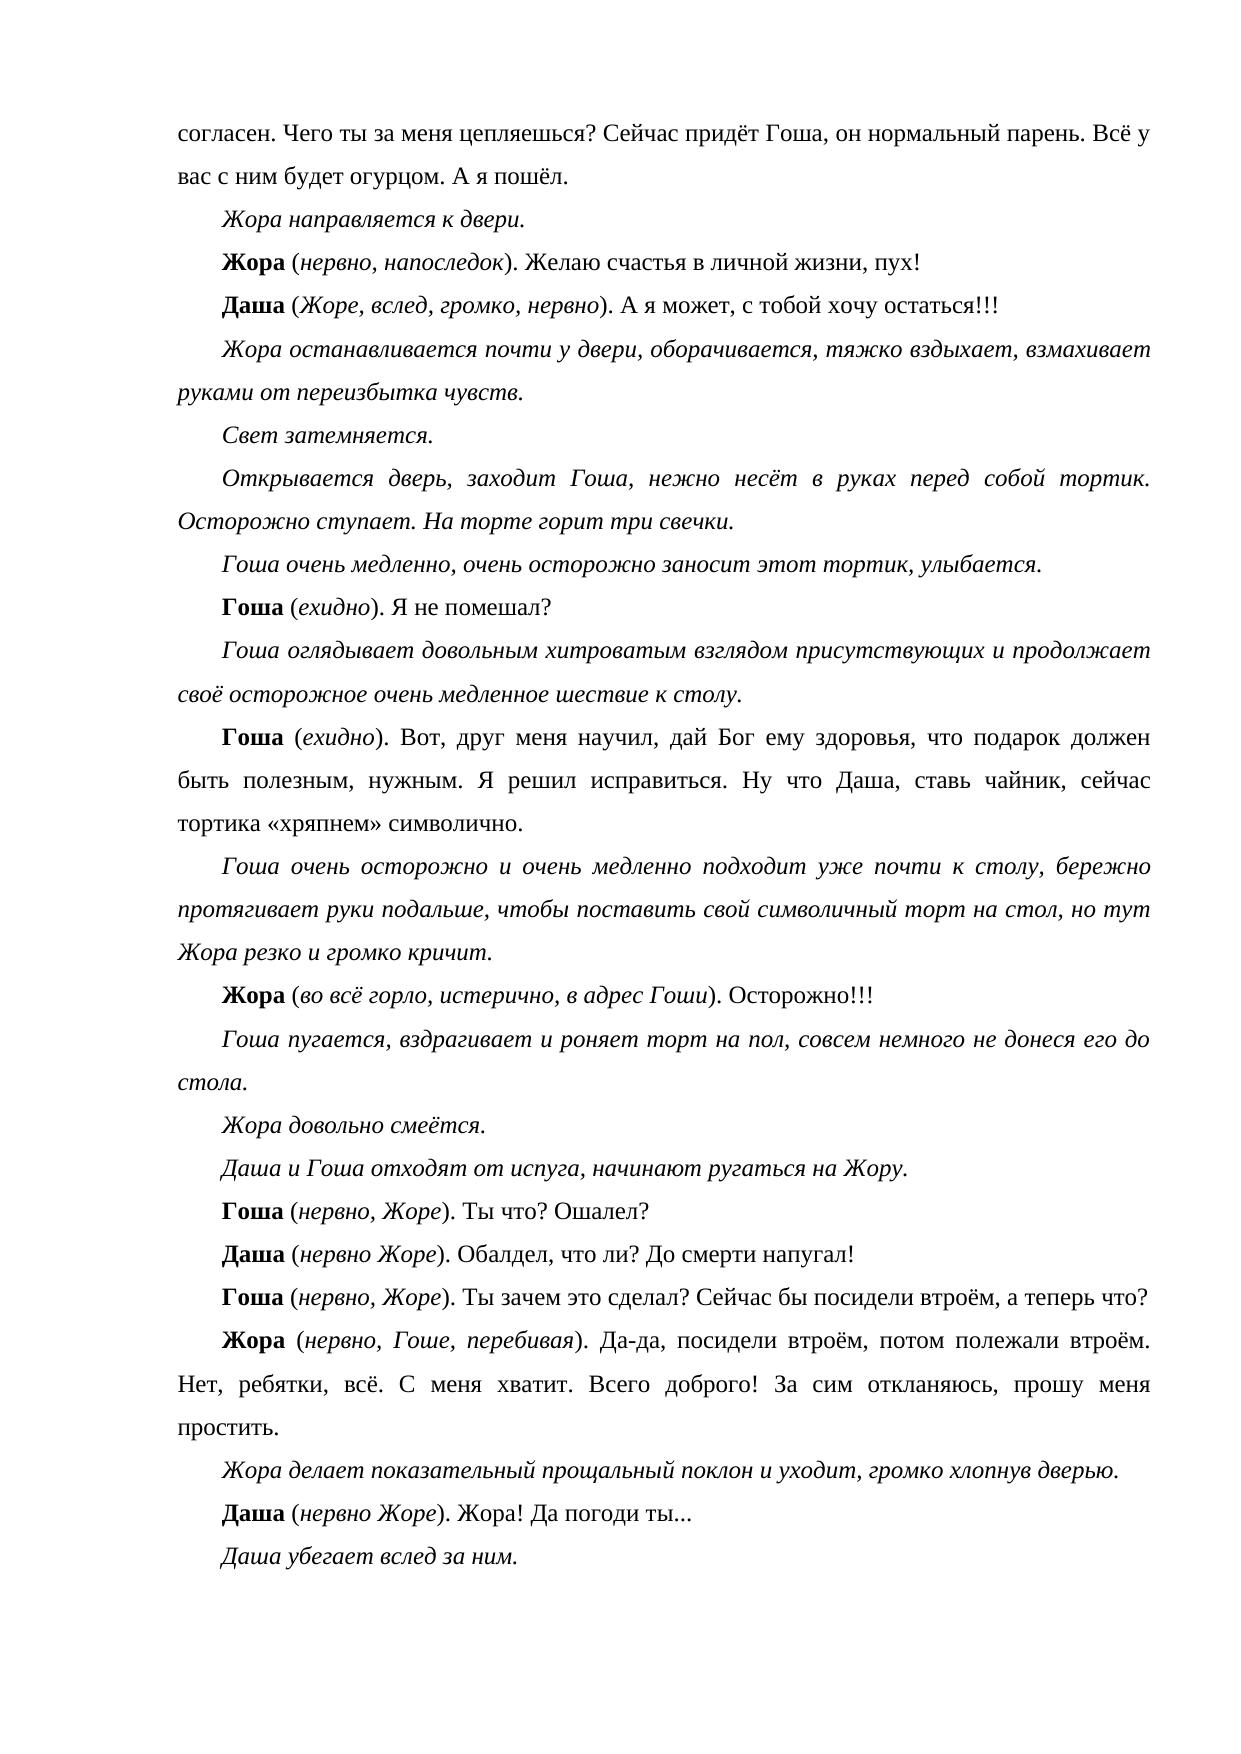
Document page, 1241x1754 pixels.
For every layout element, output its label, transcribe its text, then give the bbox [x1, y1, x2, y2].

text Гоша (нервно, Жоре). Ты зачем это сделал? Сейчас бы посидели втроём, а теперь что? [177, 1282, 1152, 1311]
text Жора делает показательный прощальный поклон и уходит, громко хлопнув дверью. [177, 1455, 1152, 1484]
text Жора (нервно, напоследок). Желаю счастья в личной жизни, пух! [177, 247, 1152, 276]
text Гоша (ехидно). Я не помешал? [177, 592, 1152, 621]
text Гоша очень осторожно и очень медленно подходит уже почти к столу, бережно протягивает руки подальше, чтобы поставить свой символичный торт на стол, но тут Жора резко и громко кричит. [177, 851, 1152, 966]
text Открывается дверь, заходит Гоша, нежно несёт в руках перед собой тортик. Осторожно ступает. На торте горит три свечки. [177, 463, 1152, 535]
text Даша (нервно Жоре). Жора! Да погоди ты... [177, 1498, 1152, 1527]
text Жора направляется к двери. [177, 204, 1152, 233]
text Гоша пугается, вздрагивает и роняет торт на пол, совсем немного не донеся его до стола. [177, 1024, 1152, 1096]
text Жора (нервно, Гоше, перебивая). Да-да, посидели втроём, потом полежали втроём. Нет, ребятки, всё. С меня хватит. Всего доброго! За сим откланяюсь, прошу меня простить. [177, 1326, 1152, 1441]
text Свет затемняется. [177, 420, 1152, 449]
text Даша и Гоша отходят от испуга, начинают ругаться на Жору. [177, 1153, 1152, 1182]
text Гоша очень медленно, очень осторожно заносит этот тортик, улыбается. [177, 549, 1152, 578]
text Жора (во всё горло, истерично, в адрес Гоши). Осторожно!!! [177, 981, 1152, 1009]
text Даша (нервно Жоре). Обалдел, что ли? До смерти напугал! [177, 1239, 1152, 1268]
text Даша убегает вслед за ним. [177, 1541, 1152, 1570]
text Гоша оглядывает довольным хитроватым взглядом присутствующих и продолжает своё осторожное очень медленное шествие к столу. [177, 636, 1152, 707]
text Гоша (нервно, Жоре). Ты что? Ошалел? [177, 1196, 1152, 1225]
text Жора довольно смеётся. [177, 1110, 1152, 1139]
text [177, 118, 1152, 190]
text Гоша (ехидно). Вот, друг меня научил, дай Бог ему здоровья, что подарок должен быть полезным, нужным. Я решил исправиться. Ну что Даша, ставь чайник, сейчас тортика «хряпнем» символично. [177, 722, 1152, 837]
text Жора останавливается почти у двери, оборачивается, тяжко вздыхает, взмахивает руками от переизбытка чувств. [177, 334, 1152, 406]
text Даша (Жоре, вслед, громко, нервно). А я может, с тобой хочу остаться!!! [177, 291, 1152, 319]
